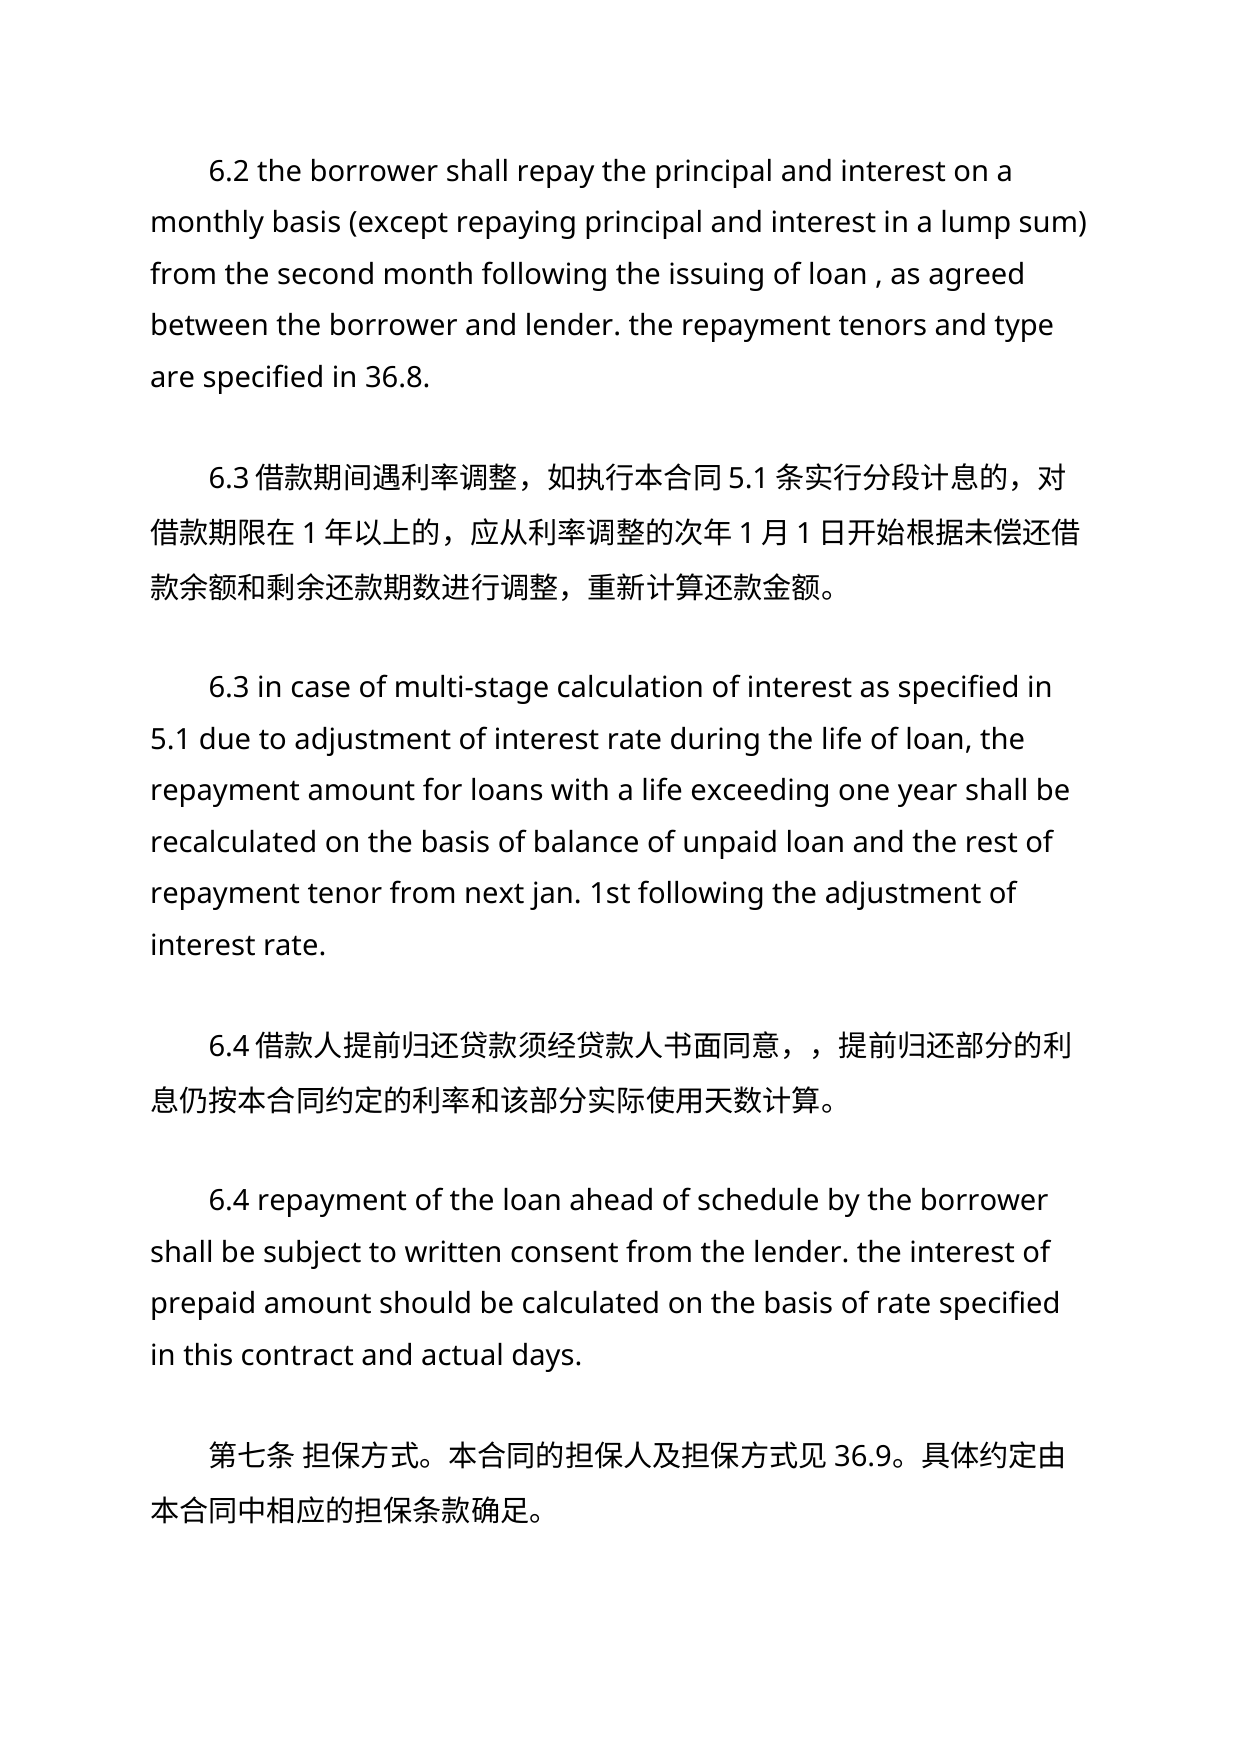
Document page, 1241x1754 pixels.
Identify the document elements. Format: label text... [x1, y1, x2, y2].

text 6.4 repayment of the loan ahead of schedule by the borrower shall be subject to written consent from the lender. the interest of prepaid amount should be calculated on the basis of rate specified in this contract and actual days. [150, 1179, 1090, 1374]
text 6.3 in case of multi-stage calculation of interest as specified in 5.1 due to adjustment of interest rate during the life of loan, the repayment amount for loans with a life exceeding one year shall be recalculated on the basis of balance of unpaid loan and the rest of repayment tenor from next jan. 1st following the adjustment of interest rate. [150, 666, 1090, 964]
text 6.2 the borrower shall repay the principal and interest on a monthly basis (except repaying principal and interest in a lump sum) from the second month following the issuing of loan , as agreed between the borrower and lender. the repayment tenors and type are specified in 36.8. [150, 150, 1090, 396]
text 第七条 担保方式。本合同的担保人及担保方式见 36.9。具体约定由本合同中相应的担保条款确足。 [150, 1433, 1090, 1530]
text 6.3借款期间遇利率调整，如执行本合同5.1条实行分段计息的，对借款期限在1年以上的，应从利率调整的次年1月1日开始根据未偿还借款余额和剩余还款期数进行调整，重新计算还款金额。 [150, 455, 1090, 607]
text 6.4借款人提前归还贷款须经贷款人书面同意，，提前归还部分的利息仍按本合同约定的利率和该部分实际使用天数计算。 [150, 1023, 1090, 1120]
